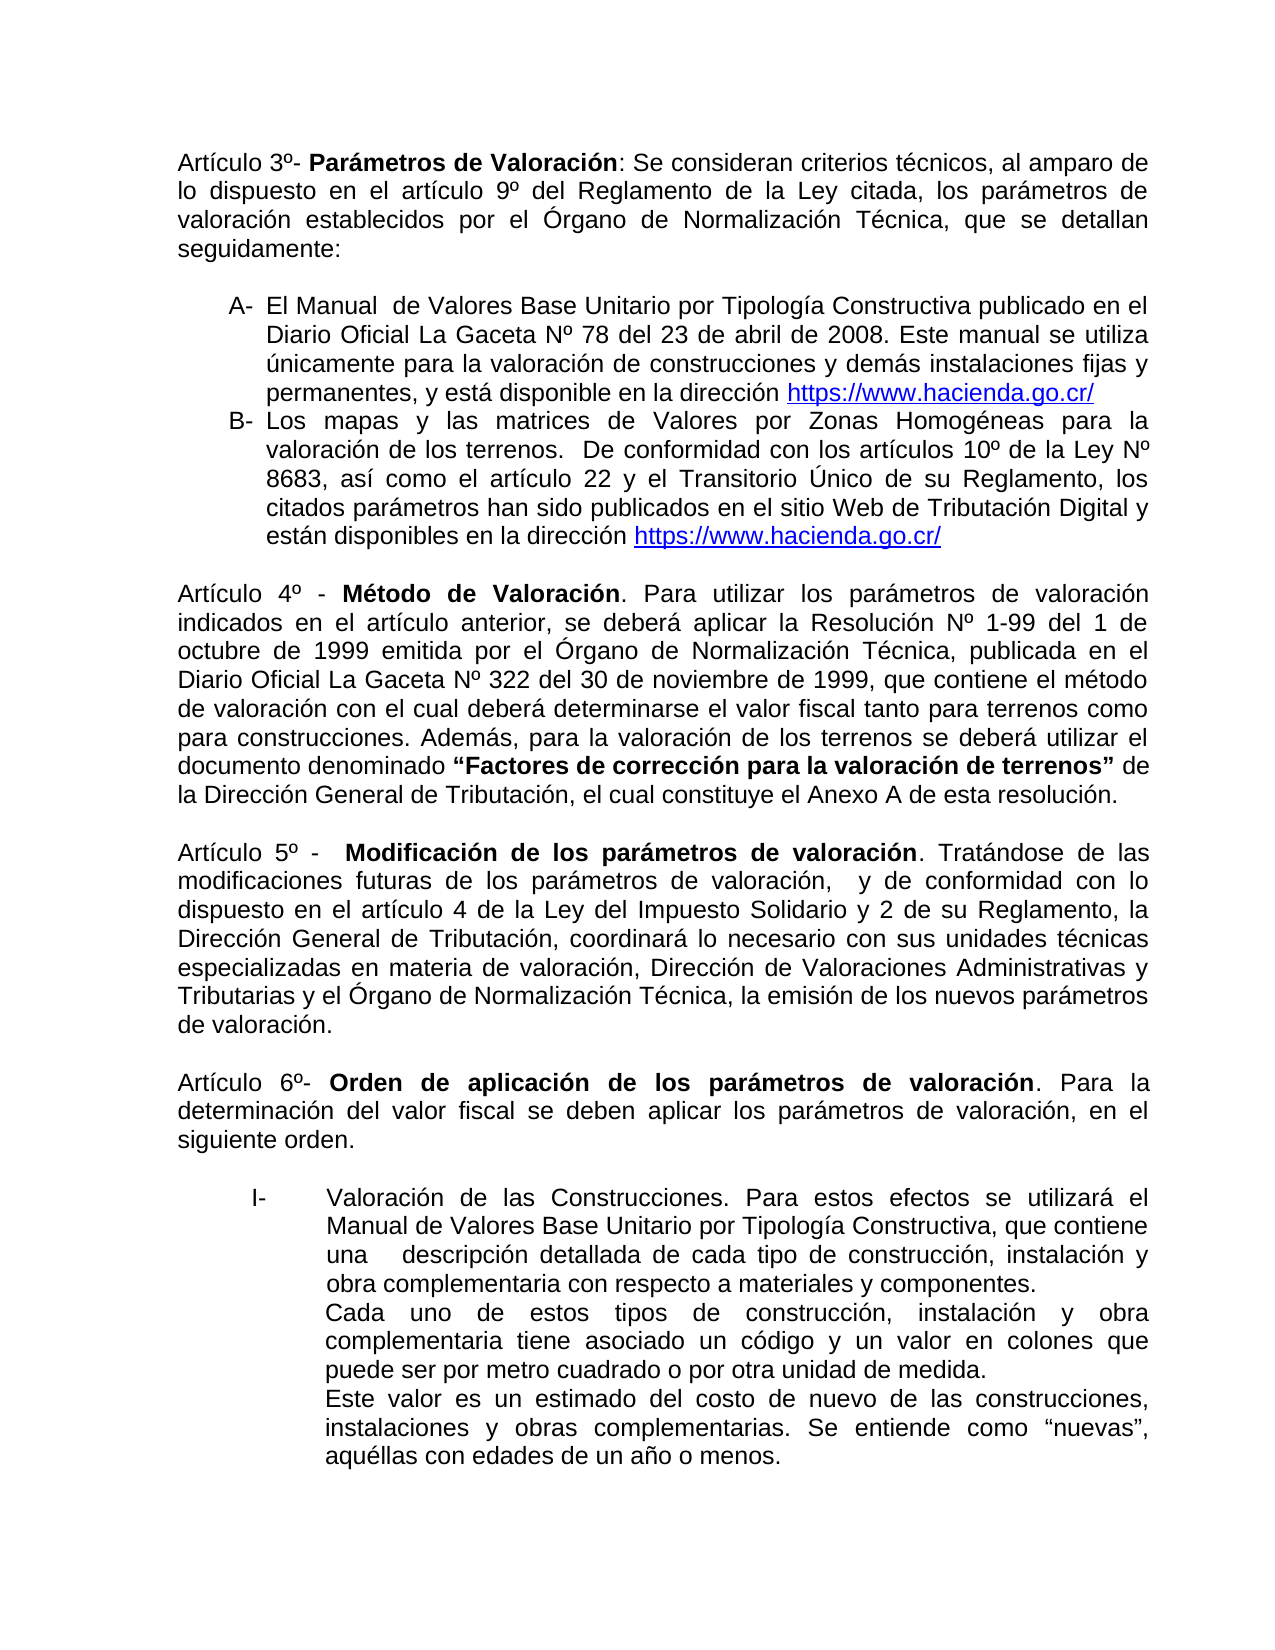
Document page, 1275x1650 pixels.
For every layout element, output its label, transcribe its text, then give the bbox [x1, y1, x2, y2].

text Artículo 5º - Modificación de los parámetros de valoración. Tratándose de las modificaciones futuras de los parámetros de valoración, y de conformidad con lo dispuesto en el artículo 4 de la Ley del Impuesto Solidario y 2 de su Reglamento, la Dirección General de Tributación, coordinará lo necesario con sus unidades técnicas especializadas en materia de valoración, Dirección de Valoraciones Administrativas y Tributarias y el Órgano de Normalización Técnica, la emisión de los nuevos parámetros de valoración. [177, 838, 1150, 1039]
text Artículo 6º- Orden de aplicación de los parámetros de valoración. Para la determinación del valor fiscal se deben aplicar los parámetros de valoración, en el siguiente orden. [177, 1068, 1150, 1154]
list Los mapas y las matrices de Valores por Zonas Homogéneas para la valoración de los terrenos. De conformidad con los artículos 10º de la Ley Nº 8683, así como el artículo 22 y el Transitorio Único de su Reglamento, los citados parámetros han sido publicados en el sitio Web de Tributación Digital y están disponibles en la dirección https://www.hacienda.go.cr/ [228, 406, 1150, 550]
text Este valor es un estimado del costo de nuevo de las construcciones, instalaciones y obras complementarias. Se entiende como “nuevas”, aquéllas con edades de un año o menos. [325, 1384, 1150, 1470]
text Cada uno de estos tipos de construcción, instalación y obra complementaria tiene asociado un código y un valor en colones que puede ser por metro cuadrado o por otra unidad de medida. [325, 1298, 1150, 1384]
text Artículo 3º- Parámetros de Valoración: Se consideran criterios técnicos, al amparo de lo dispuesto en el artículo 9º del Reglamento de citada, los parámetros de valoración establecidos por el Órgano de Normalización Técnica, que se detallan seguidamente: [177, 148, 1150, 263]
list Valoración de las Construcciones. Para estos efectos se utilizará el Manual de Valores Base Unitario por Tipología Constructiva, que contiene una descripción detallada de cada tipo de construcción, instalación y obra complementaria con respecto a materiales y componentes. [251, 1183, 1150, 1298]
text Artículo 4º - Método de Valoración. Para utilizar los parámetros de valoración indicados en el artículo anterior, se deberá aplicar la Resolución Nº 1-99 del 1 de octubre de 1999 emitida por el Órgano de Normalización Técnica, publicada en el Diario Oficial La Gaceta Nº 322 del 30 de noviembre de 1999, que contiene el método de valoración con el cual deberá determinarse el valor fiscal tanto para terrenos como para construcciones. Además, para la valoración de los terrenos se deberá utilizar el documento denominado “Factores de corrección para la valoración de terrenos” de la Dirección General de Tributación, el cual constituye el Anexo A de esta resolución. [177, 579, 1150, 809]
list El Manual de Valores Base Unitario por Tipología Constructiva publicado en el Diario Oficial La Gaceta Nº 78 del 23 de abril de 2008. Este manual se utiliza únicamente para la valoración de construcciones y demás instalaciones fijas y permanentes, y está disponible en la dirección https://www.hacienda.go.cr/ [228, 291, 1150, 406]
